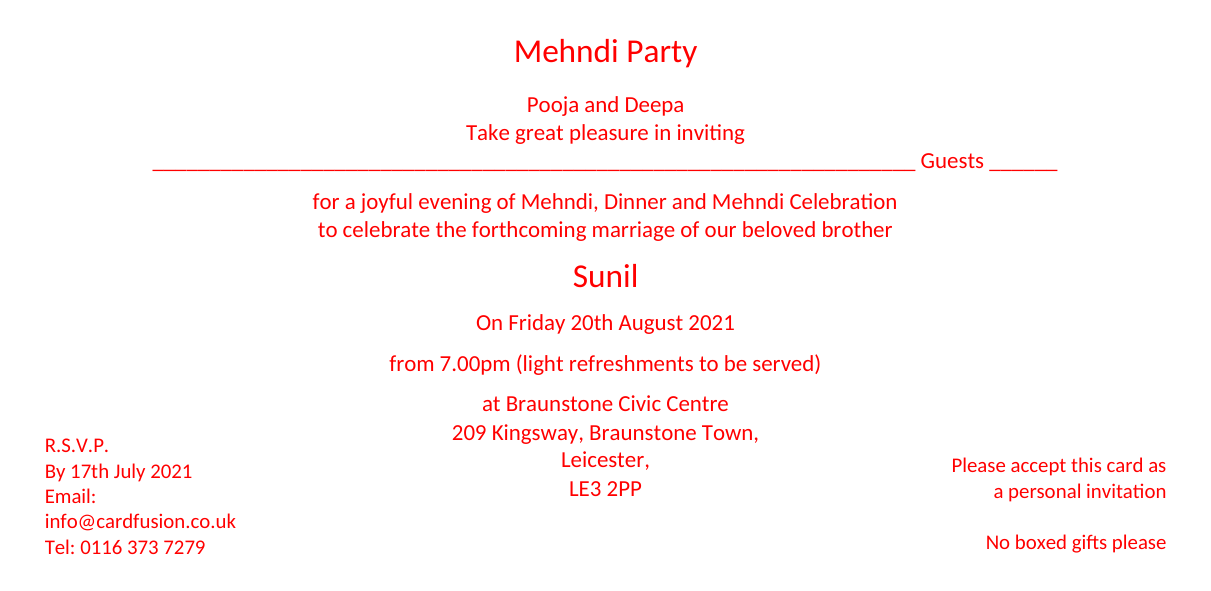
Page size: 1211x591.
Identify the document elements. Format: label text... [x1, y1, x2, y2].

text Take great pleasure in inviting [29, 118, 1181, 146]
text Leicester, [257, 446, 918, 474]
text at Braunstone Civic Centre [29, 389, 1181, 418]
text Sunil [29, 255, 1181, 296]
text LE3 2PP [257, 474, 918, 502]
text Mehndi Party [29, 29, 1181, 70]
text On Friday 20th August 2021 [29, 308, 1181, 337]
text for a joyful evening of Mehndi, Dinner and Mehndi Celebration [29, 187, 1181, 215]
text 209 Kingsway, Braunstone Town, [29, 418, 1181, 446]
text to celebrate the forthcoming marriage of our beloved brother [29, 215, 1181, 243]
text ___________________________________________________________________ Guests ______ [29, 146, 1181, 174]
text Pooja and Deepa [29, 90, 1181, 118]
text from 7.00pm (light refreshments to be served) [29, 349, 1181, 377]
